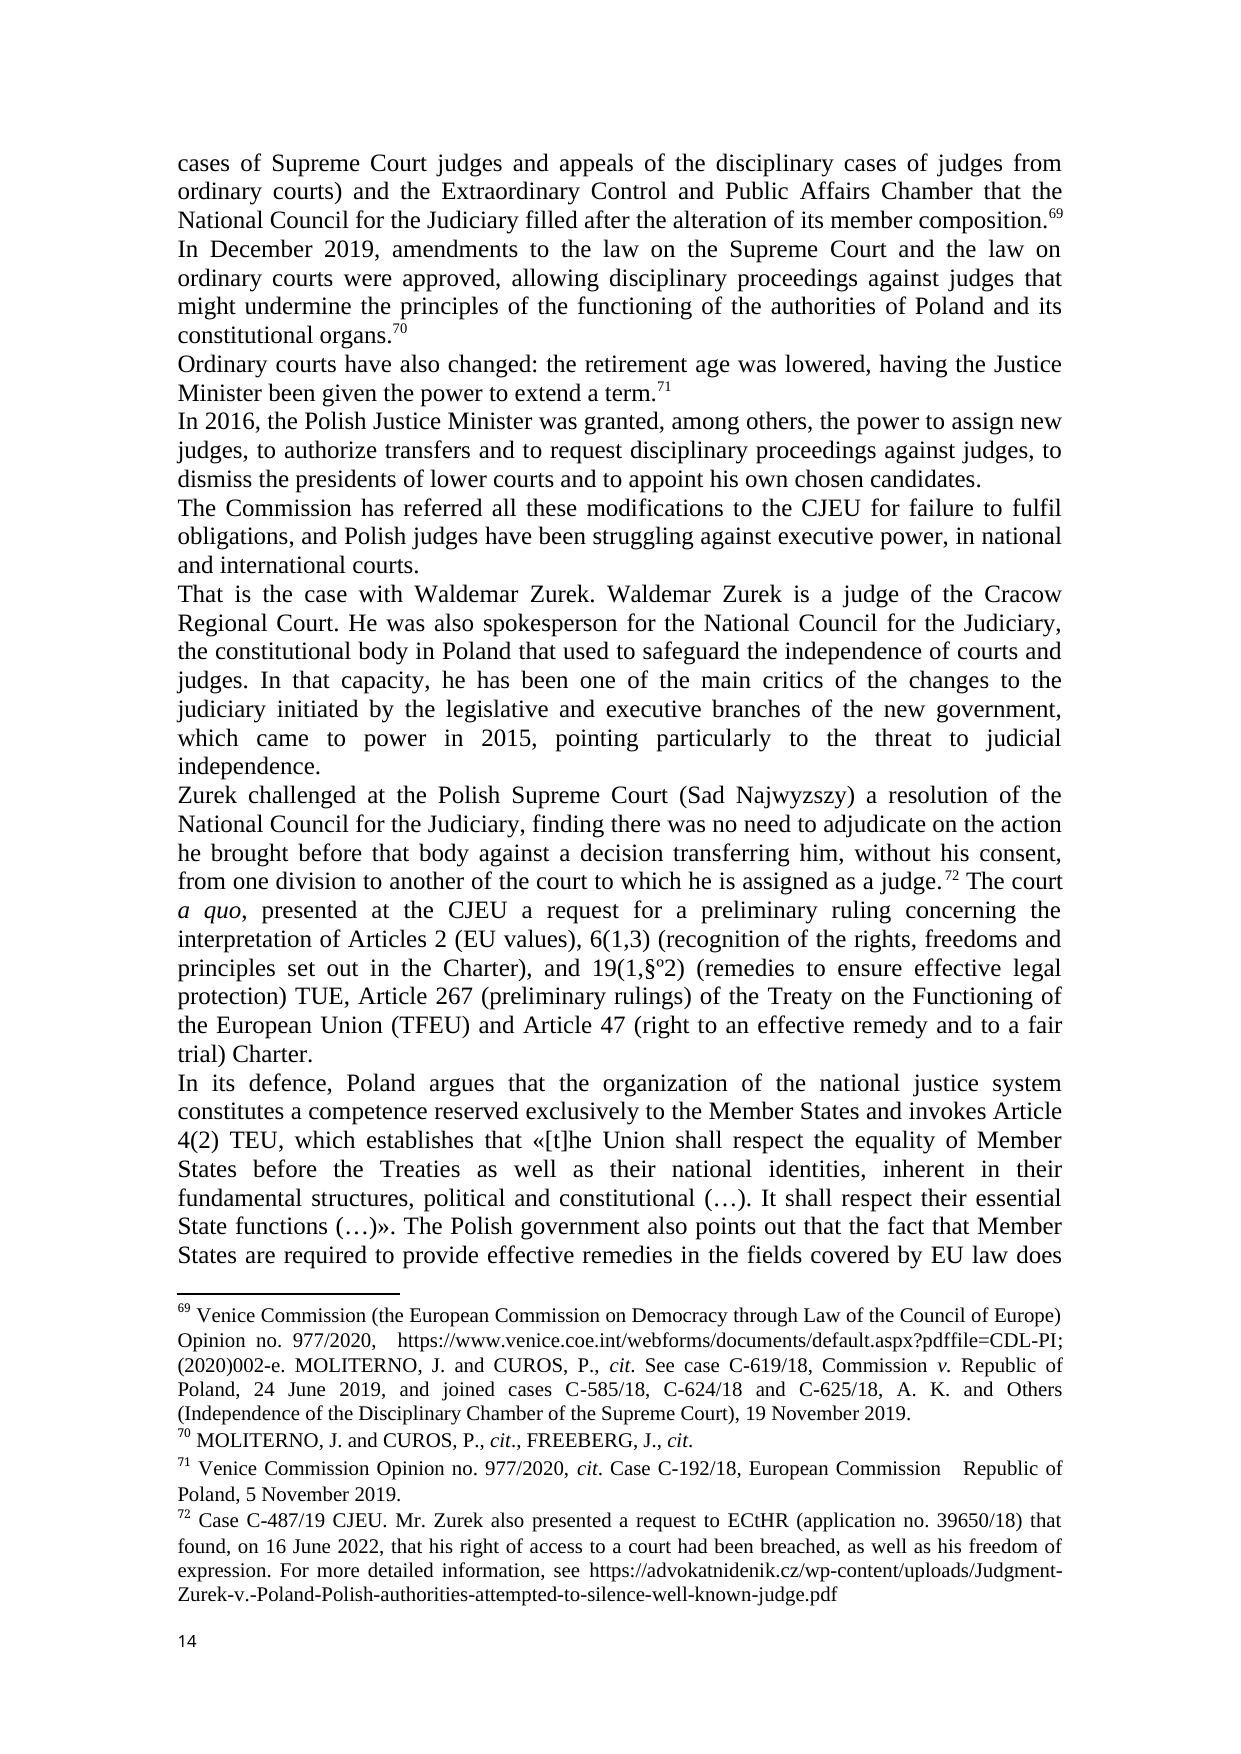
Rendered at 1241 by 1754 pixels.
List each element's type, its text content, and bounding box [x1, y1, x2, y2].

list In 2016, the Polish Justice Minister was granted, among others, the power to assign new judges, to authorize transfers and to request disciplinary proceedings against judges, to dismiss the presidents of lower courts and to appoint his own chosen candidates. [177, 406, 1063, 493]
list That is the case with Waldemar Zurek. Waldemar Zurek is a judge of the Cracow Regional Court. He was also spokesperson for the National Council for the Judiciary, the constitutional body in Poland that used to safeguard the independence of courts and judges. In that capacity, he has been one of the main critics of the changes to the judiciary initiated by the legislative and executive branches of the new government, which came to power in 2015, pointing particularly to the threat to judicial independence. [177, 579, 1063, 780]
list In December 2019, amendments to the law on the Supreme Court and the law on ordinary courts were approved, allowing disciplinary proceedings against judges that might undermine the principles of the functioning of the authorities of Poland and its constitutional organs. [177, 234, 1063, 349]
list The next step was the politicization of the National Council for the Judiciary and an attempt to take over the personnel and organization of the Supreme Court. In 2017, a law on the Supreme Court increased the number of seats and lowered the retirement age limit from seventy to sixty-five, which meant the end of service for almost forty percent of the judges. The same law created the Disciplinary Chamber (to deal with disciplinary cases of Supreme Court judges and appeals of the disciplinary cases of judges from ordinary courts) and the Extraordinary Control and Public Affairs Chamber that the National Council for the Judiciary filled after the alteration of its member composition. [177, 148, 1063, 234]
list Zurek challenged at the Polish Supreme Court (Sad Najwyzszy) a resolution of the National Council for the Judiciary, finding there was no need to adjudicate on the action he brought before that body against a decision transferring him, without his consent, from one division to another of the court to which he is assigned as a judge. The court a quo, presented at the CJEU a request for a preliminary ruling concerning the interpretation of Articles 2 (EU values), 6(1,3) (recognition of the rights, freedoms and principles set out in the Charter), and 19(1,§º2) (remedies to ensure effective legal protection) TUE, Article 267 (preliminary rulings) of the Treaty on the Functioning of the European Union (TFEU) and Article 47 (right to an effective remedy and to a fair trial) Charter. [177, 780, 1063, 1068]
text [177, 1068, 1063, 1269]
list The Commission has referred all these modifications to the CJEU for failure to fulfil obligations, and Polish judges have been struggling against executive power, in national and international courts. [177, 493, 1063, 579]
list Ordinary courts have also changed: the retirement age was lowered, having the Justice Minister been given the power to extend a term. [177, 349, 1063, 406]
